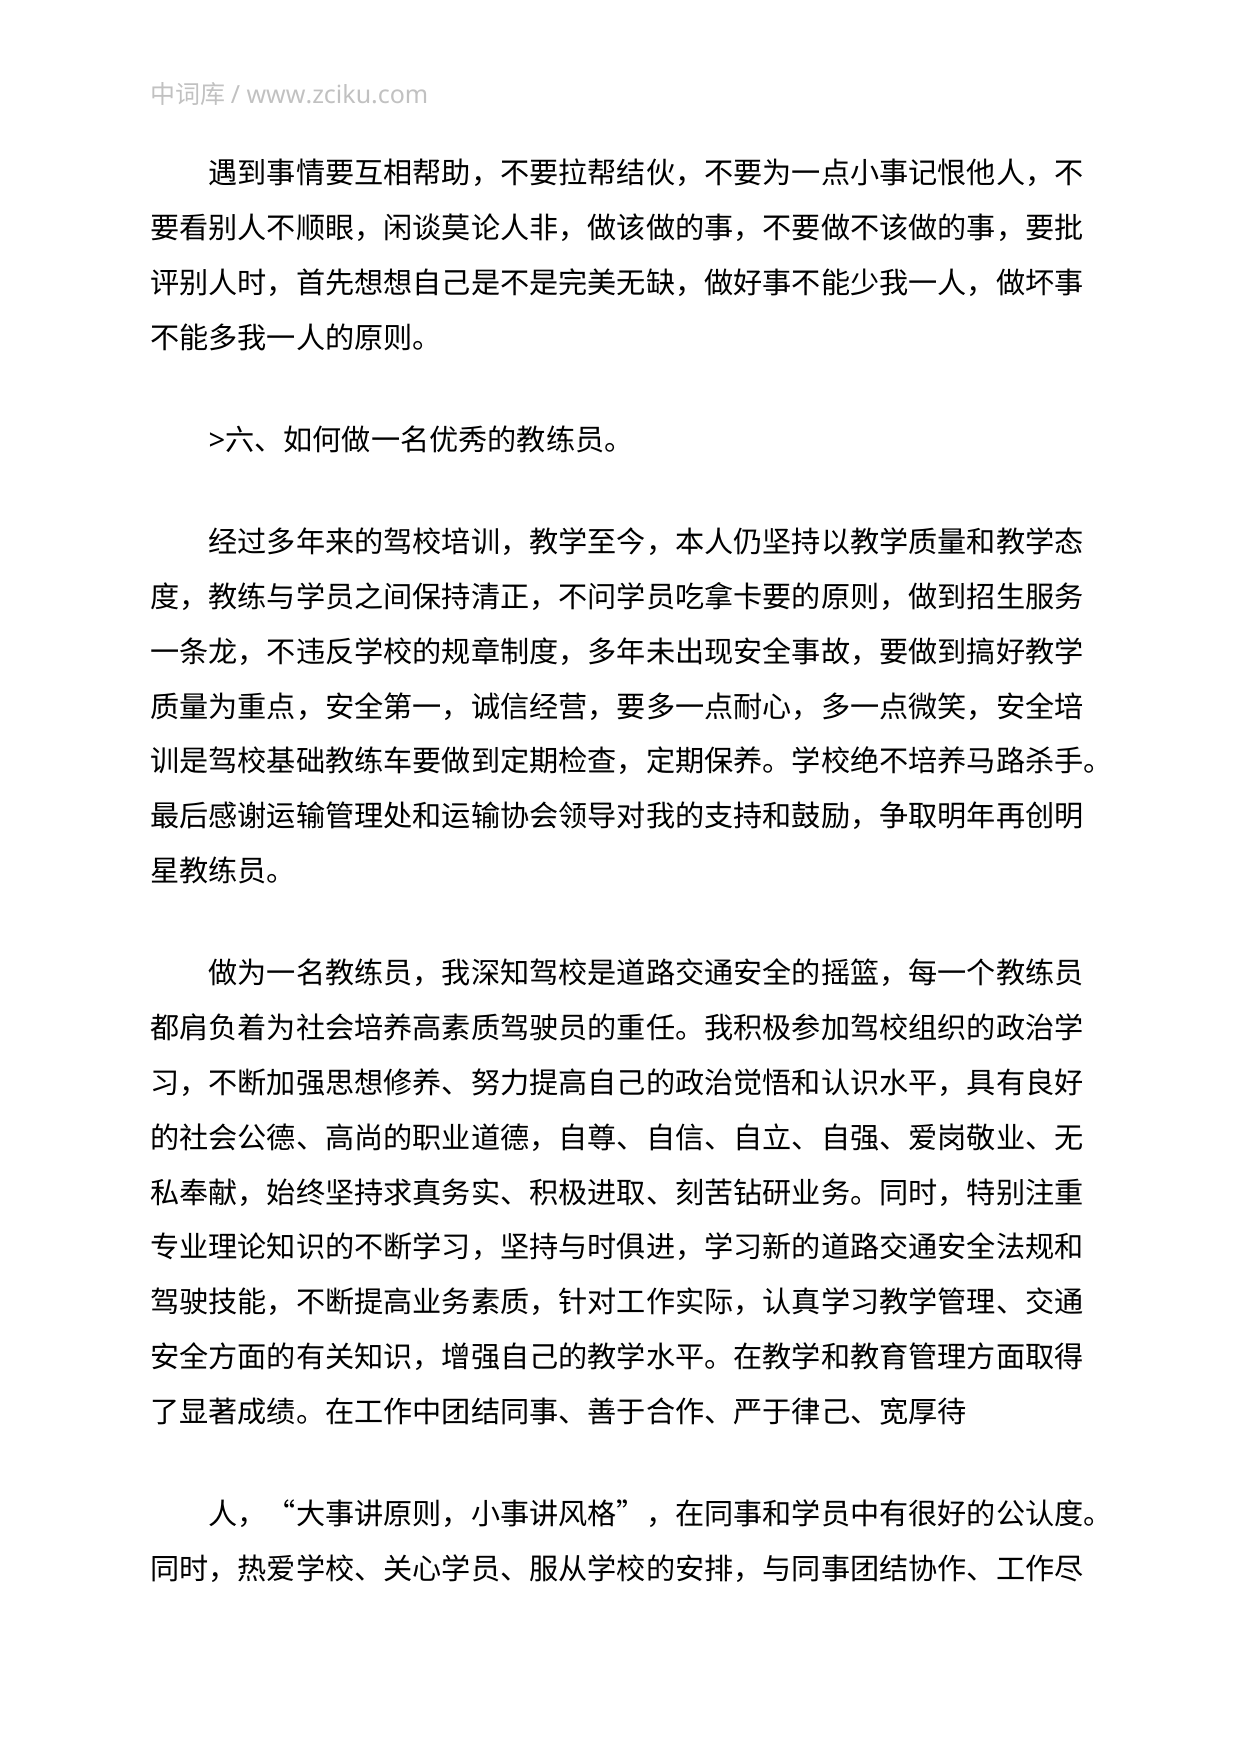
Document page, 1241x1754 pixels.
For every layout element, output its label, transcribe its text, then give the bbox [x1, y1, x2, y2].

text >六、如何做一名优秀的教练员。 [150, 416, 1090, 459]
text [150, 1491, 1090, 1588]
text 做为一名教练员，我深知驾校是道路交通安全的摇篮，每一个教练员都肩负着为社会培养高素质驾驶员的重任。我积极参加驾校组织的政治学习，不断加强思想修养、努力提高自己的政治觉悟和认识水平，具有良好的社会公德、高尚的职业道德，自尊、自信、自立、自强、爱岗敬业、无私奉献，始终坚持求真务实、积极进取、刻苦钻研业务。同时，特别注重专业理论知识的不断学习，坚持与时俱进，学习新的道路交通安全法规和驾驶技能，不断提高业务素质，针对工作实际，认真学习教学管理、交通安全方面的有关知识，增强自己的教学水平。在教学和教育管理方面取得了显著成绩。在工作中团结同事、善于合作、严于律己、宽厚待 [150, 949, 1090, 1431]
text 经过多年来的驾校培训，教学至今，本人仍坚持以教学质量和教学态度，教练与学员之间保持清正，不问学员吃拿卡要的原则，做到招生服务一条龙，不违反学校的规章制度，多年未出现安全事故，要做到搞好教学质量为重点，安全第一，诚信经营，要多一点耐心，多一点微笑，安全培训是驾校基础教练车要做到定期检查，定期保养。学校绝不培养马路杀手。最后感谢运输管理处和运输协会领导对我的支持和鼓励，争取明年再创明星教练员。 [150, 518, 1090, 890]
text 遇到事情要互相帮助，不要拉帮结伙，不要为一点小事记恨他人，不要看别人不顺眼，闲谈莫论人非，做该做的事，不要做不该做的事，要批评别人时，首先想想自己是不是完美无缺，做好事不能少我一人，做坏事不能多我一人的原则。 [150, 150, 1090, 357]
